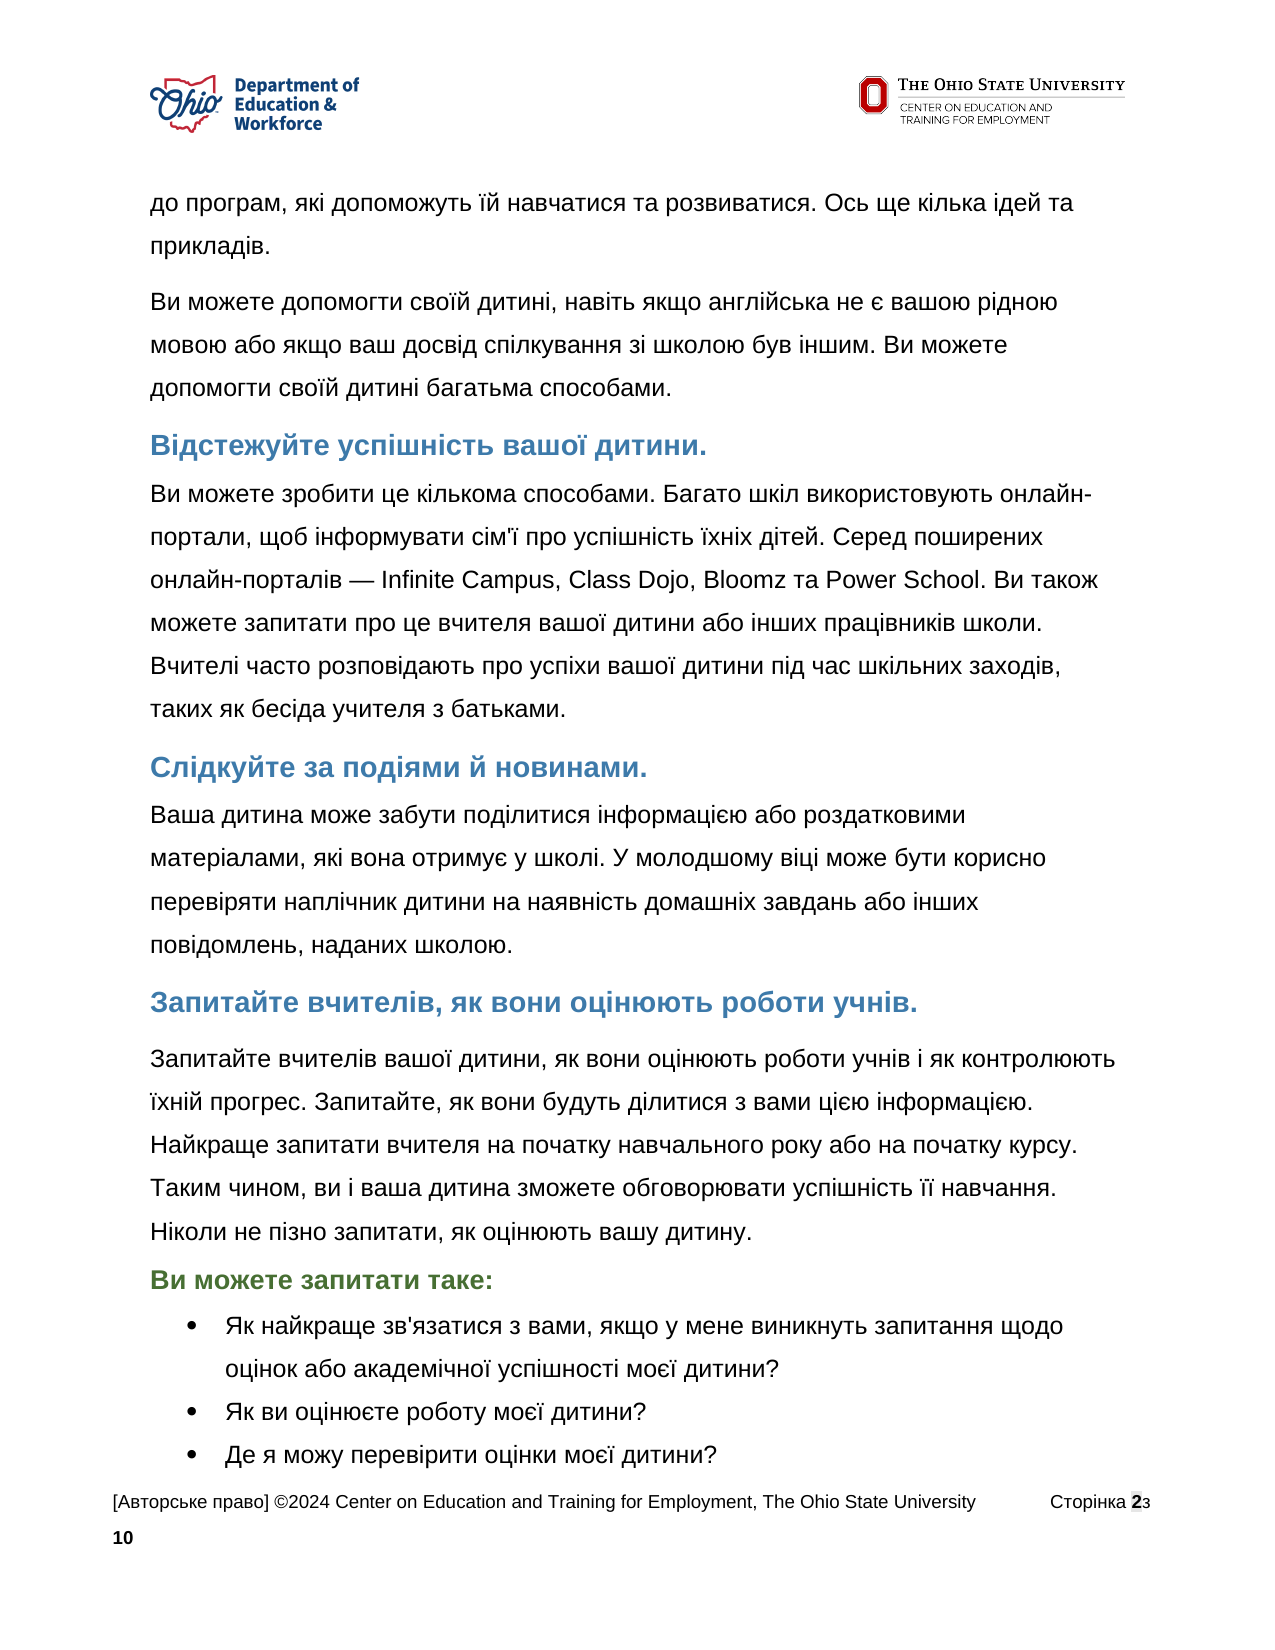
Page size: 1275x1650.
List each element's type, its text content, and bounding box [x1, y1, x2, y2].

text Ви можете допомогти своїй дитині, навіть якщо англійська не є вашою рідною мовою або якщо ваш досвід спілкування зі школою був іншим. Ви можете допомогти своїй дитині багатьма способами. [150, 287, 1125, 402]
subtitle Запитайте вчителів вашої дитини, як вони оцінюють роботи учнів і як контролюють їхній прогрес. Запитайте, як вони будуть ділитися з вами цією інформацією. Найкраще запитати вчителя на початку навчального року або на початку курсу. Таким чином, ви і ваша дитина зможете обговорювати успішність її навчання. Ніколи не пізно запитати, як оцінюють вашу дитину. [150, 1044, 1125, 1245]
subtitle Слідкуйте за подіями й новинами. [150, 750, 1125, 783]
list Як ви оцінюєте роботу моєї дитини? [187, 1397, 1125, 1426]
list Як найкраще зв'язатися з вами, якщо у мене виникнуть запитання щодо оцінок або академічної успішності моєї дитини? [187, 1311, 1125, 1383]
subtitle Запитайте вчителів, як вони оцінюють роботи учнів. [150, 985, 1125, 1019]
list Де я можу перевірити оцінки моєї дитини? [187, 1440, 1125, 1469]
picture [859, 76, 1125, 124]
text Ваша дитина може забути поділитися інформацією або роздатковими матеріалами, які вона отримує у школі. У молодшому віці може бути корисно перевіряти наплічник дитини на наявність домашніх завдань або інших повідомлень, наданих школою. [150, 800, 1125, 958]
subtitle Відстежуйте успішність вашої дитини. [150, 428, 1125, 462]
picture [150, 75, 360, 133]
text Ви можете зробити це кількома способами. Багато шкіл використовують онлайн-портали, щоб інформувати сім'ї про успішність їхніх дітей. Серед поширених онлайн-порталів — Infinite Campus, Class Dojo, Bloomz та Power School. Ви також можете запитати про це вчителя вашої дитини або інших працівників школи. Вчителі часто розповідають про успіхи вашої дитини під час шкільних заходів, таких як бесіда учителя з батьками. [150, 479, 1125, 723]
subtitle Ви можете запитати таке: [150, 1264, 1125, 1295]
